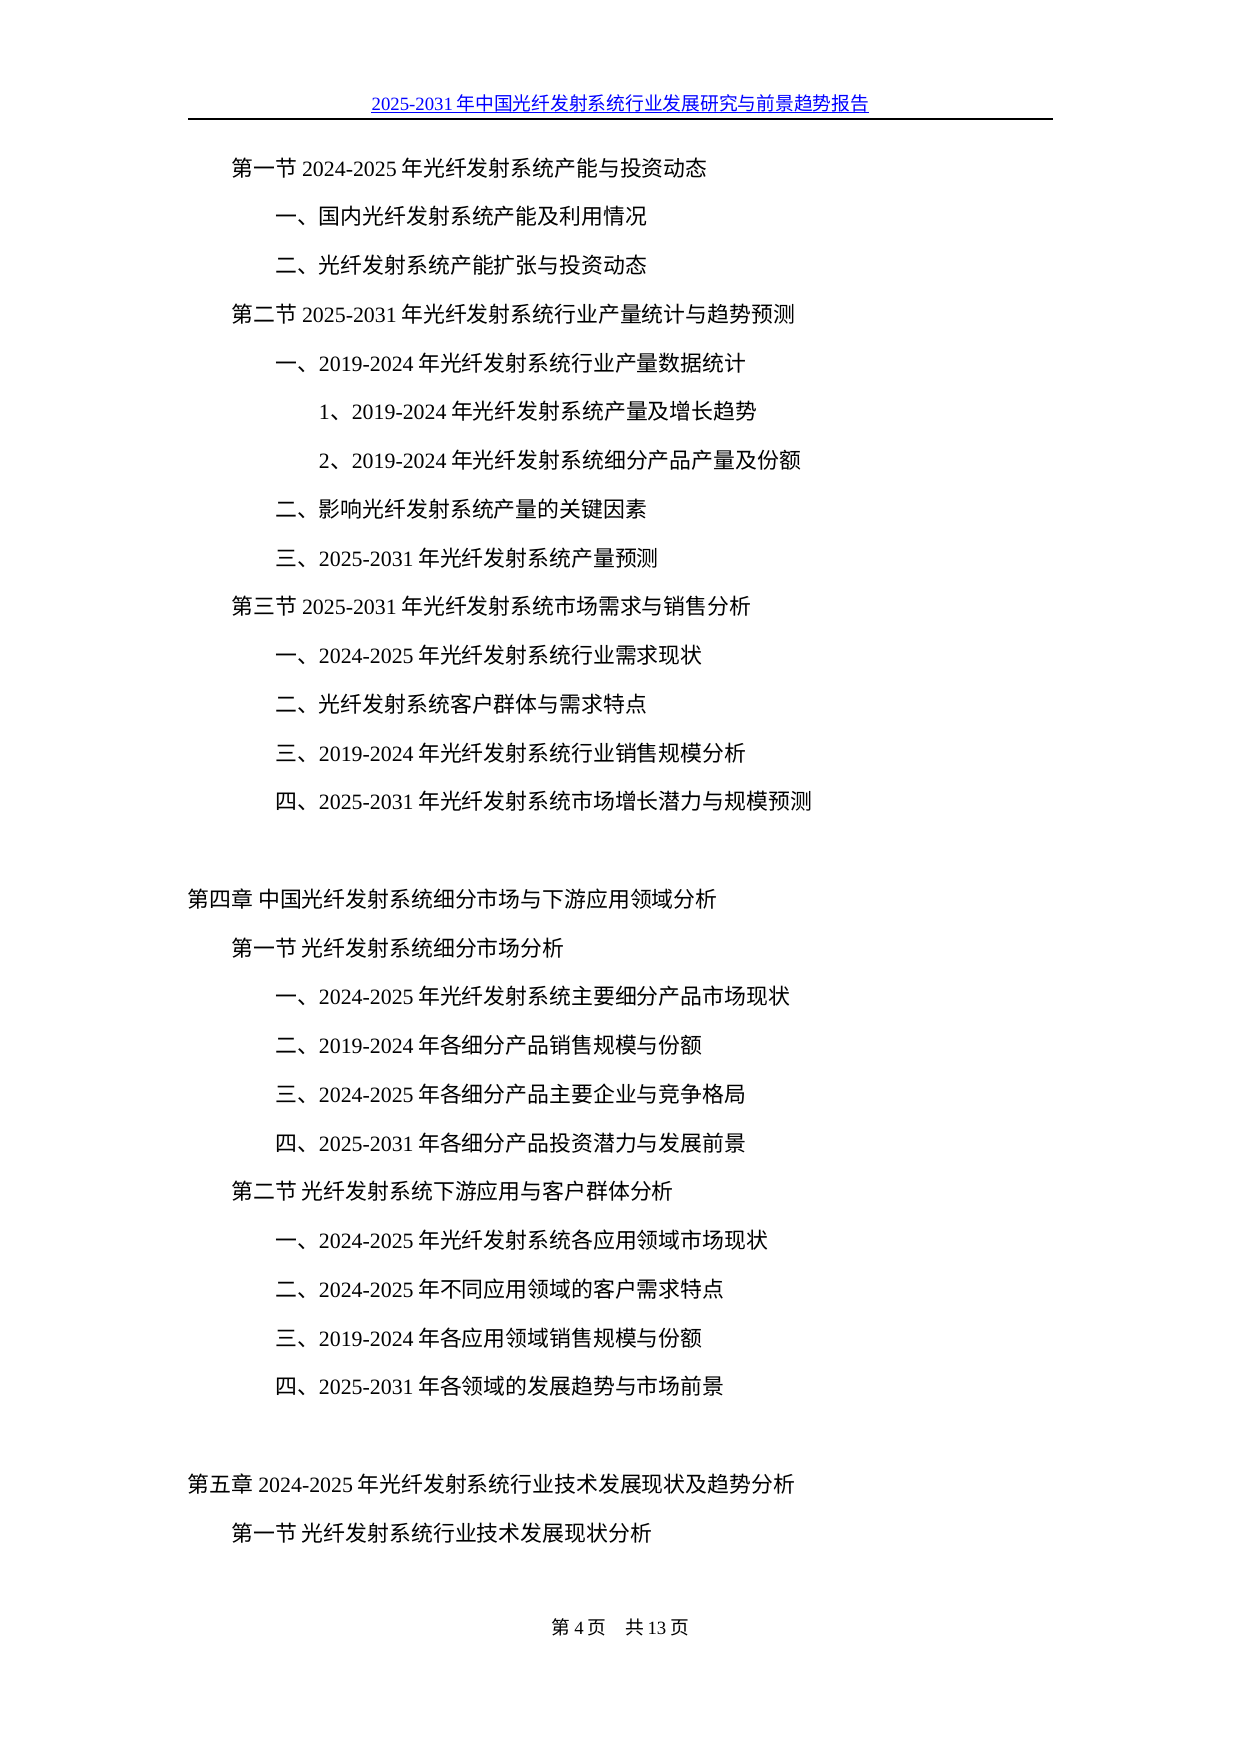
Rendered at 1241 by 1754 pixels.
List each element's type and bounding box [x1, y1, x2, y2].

text [187, 150, 1053, 1548]
